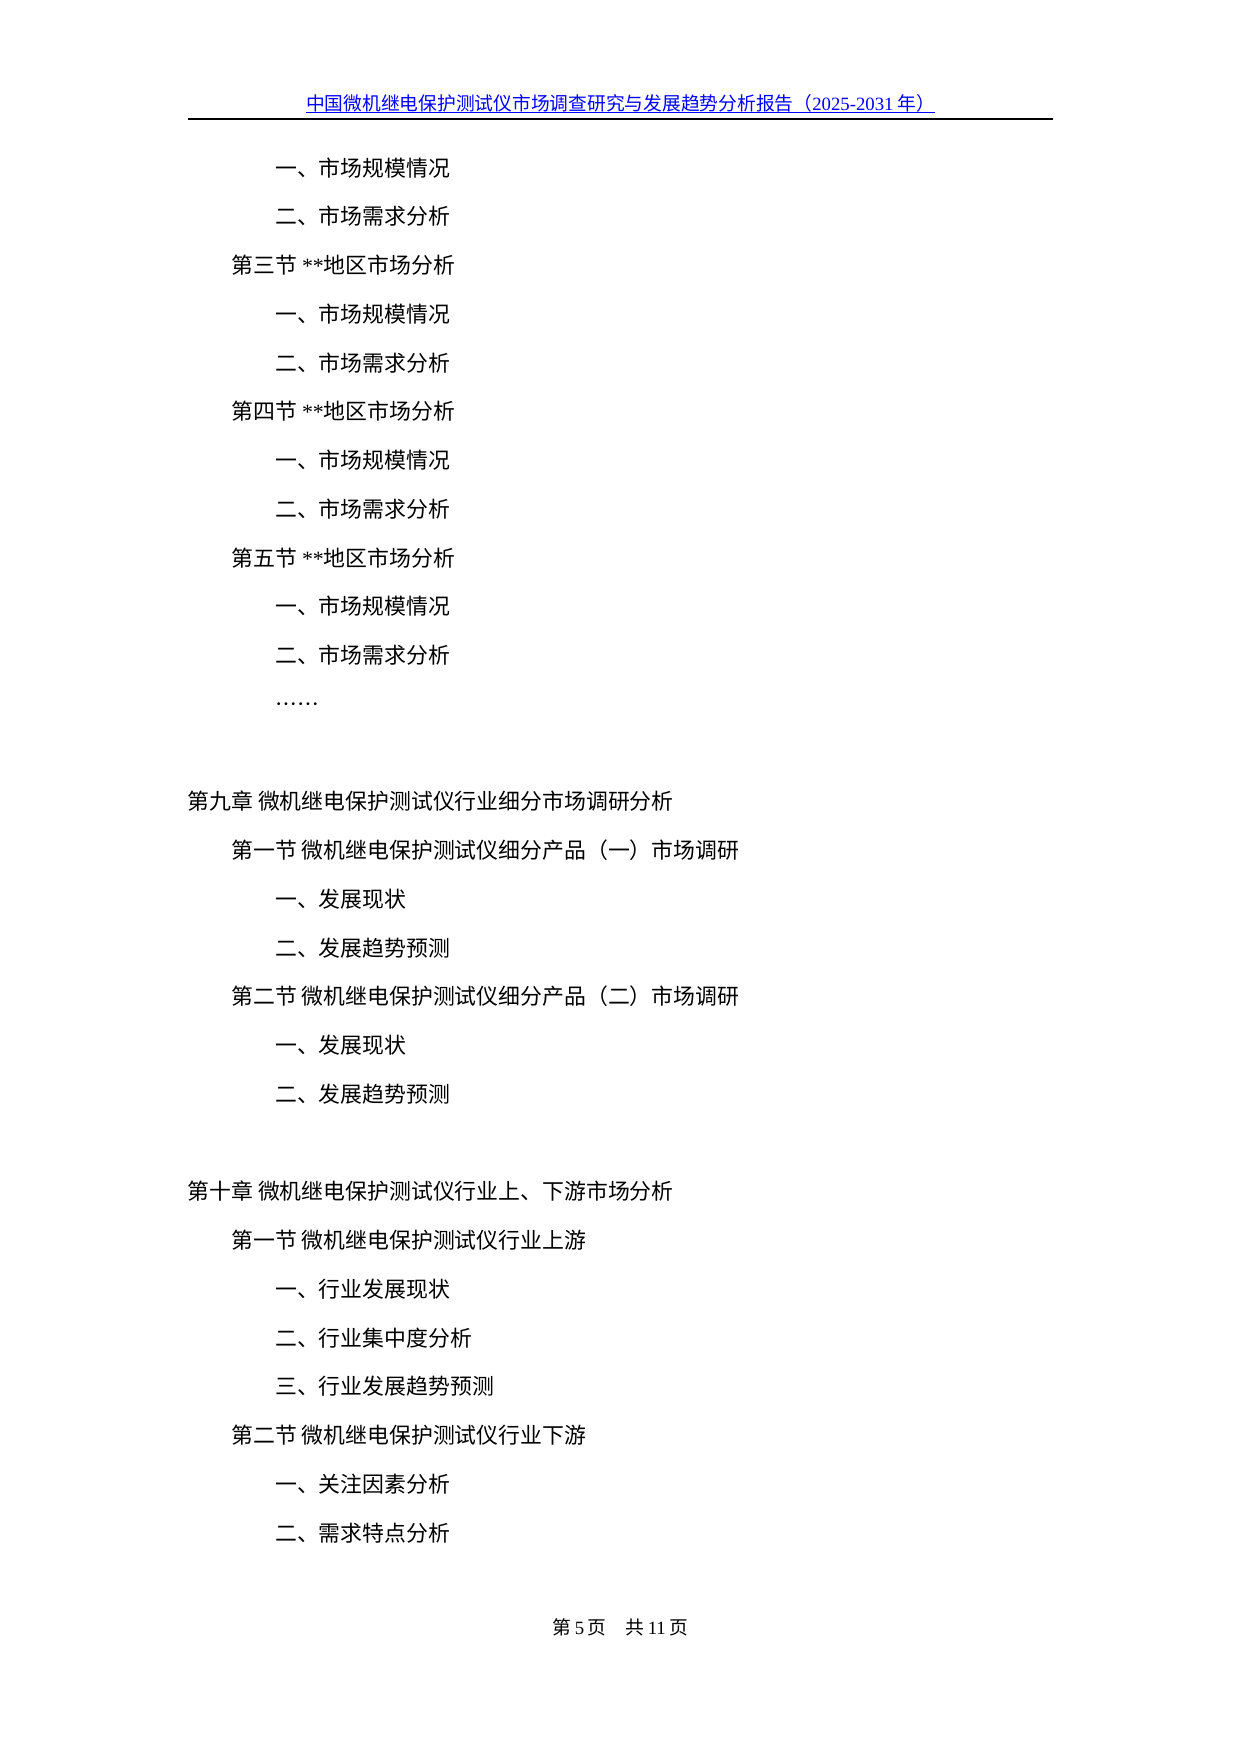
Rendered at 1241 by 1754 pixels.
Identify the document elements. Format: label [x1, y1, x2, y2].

text [187, 150, 1053, 1548]
